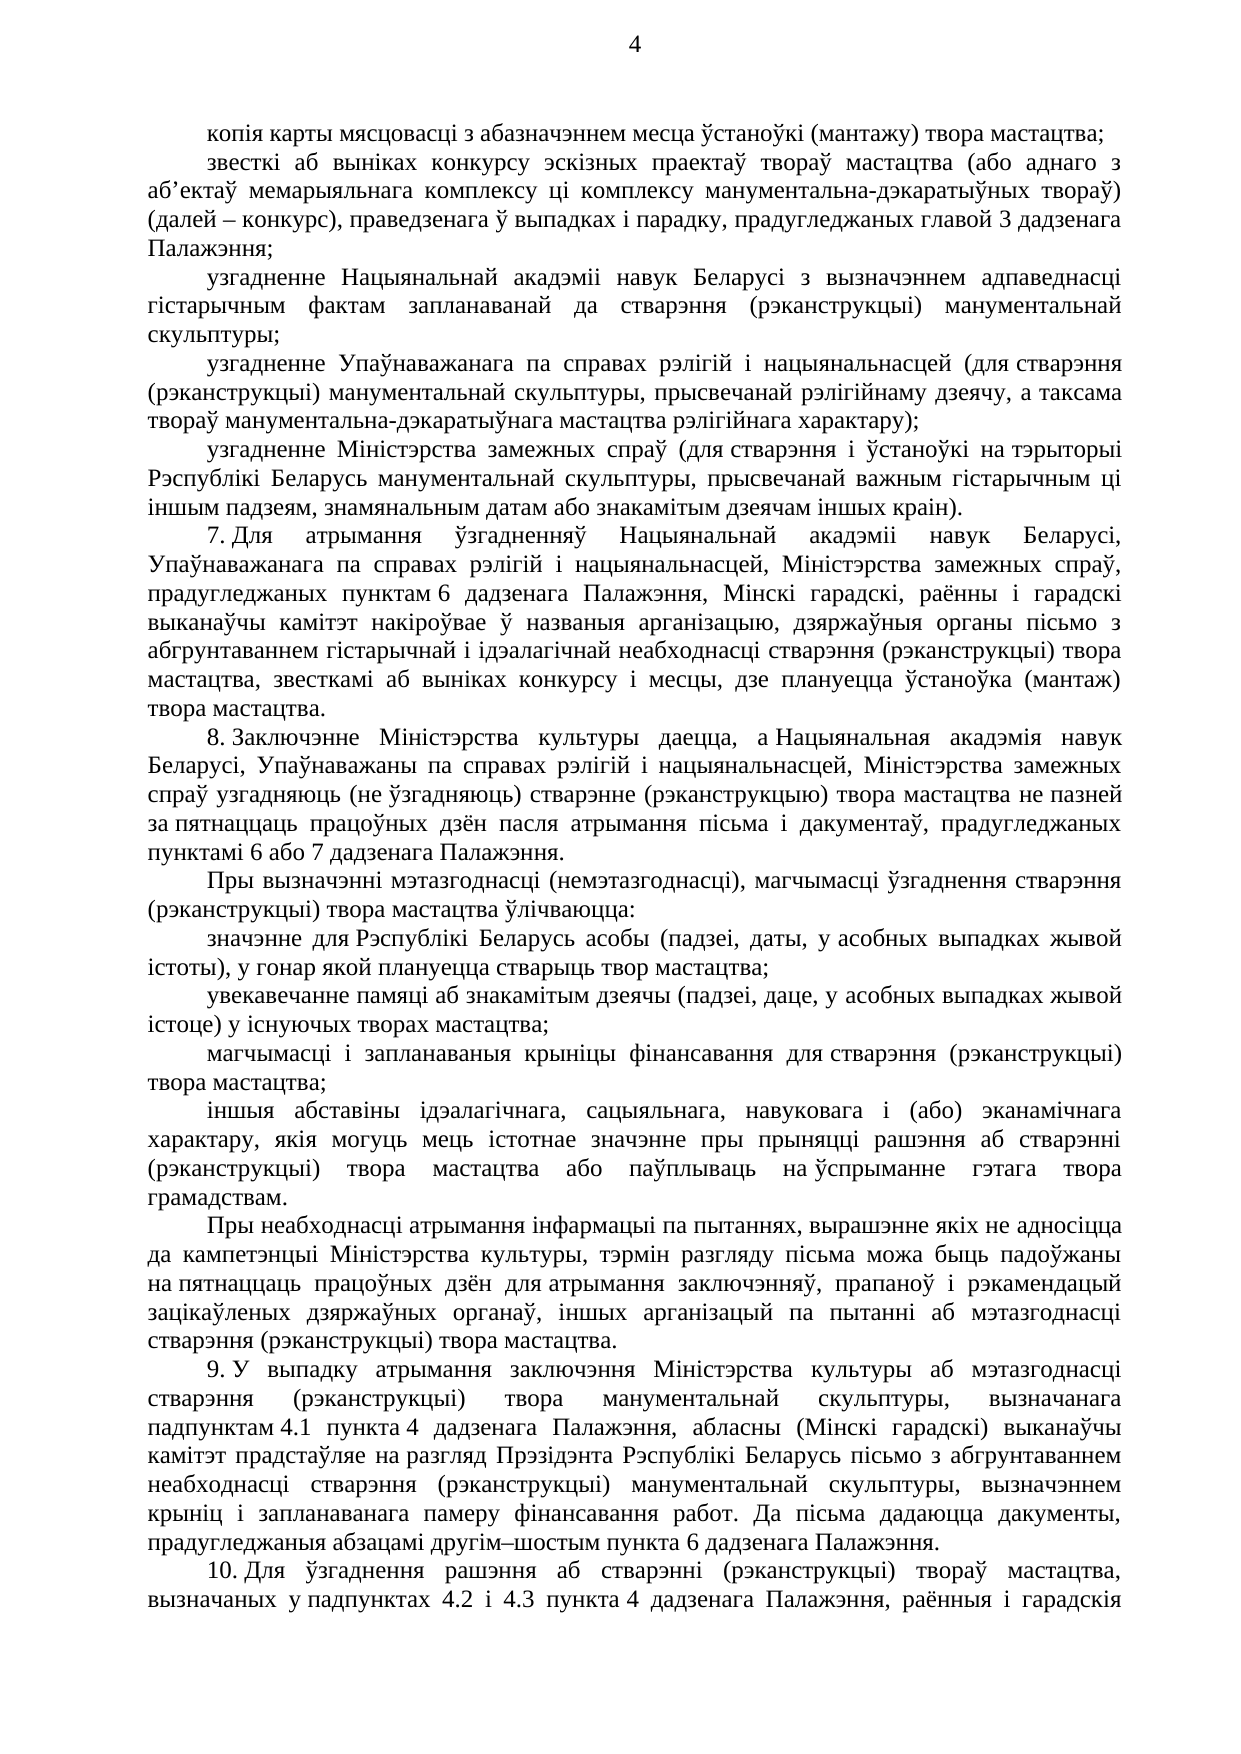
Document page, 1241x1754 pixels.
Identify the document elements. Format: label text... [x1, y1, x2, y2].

text іншыя абставіны ідэалагічнага, сацыяльнага, навуковага і (або) эканамічнага характару, якія могуць мець істотнае значэнне пры прыняцці рашэння аб стварэнні (рэканструкцыі) твора мастацтва або паўплываць на ўспрыманне гэтага твора грамадствам. [147, 1096, 1122, 1211]
text узгадненне Міністэрства замежных спраў (для стварэння і ўстаноўкі на тэрыторыі Рэспублікі Беларусь манументальнай скульптуры, прысвечанай важным гістарычным ці іншым падзеям, знамянальным датам або знакамітым дзеячам іншых краін). [147, 434, 1122, 521]
text копія карты мясцовасці з абазначэннем месца ўстаноўкі (мантажу) твора мастацтва; [147, 118, 1122, 147]
text 9. У выпадку атрымання заключэння Міністэрства культуры аб мэтазгоднасці стварэння (рэканструкцыі) твора манументальнай скульптуры, вызначанага падпунктам 4.1 пункта 4 дадзенага Палажэння, абласны (Мінскі гарадскі) выканаўчы камітэт прадстаўляе на разгляд Прэзідэнта Рэспублікі Беларусь пісьмо з абгрунтаваннем неабходнасці стварэння (рэканструкцыі) манументальнай скульптуры, вызначэннем крыніц і запланаванага памеру фінансавання работ. Да пісьма дадаюцца дакументы, прадугледжаныя абзацамі другім–шостым пункта 6 дадзенага Палажэння. [147, 1354, 1122, 1556]
text Пры неабходнасці атрымання інфармацыі па пытаннях, вырашэнне якіх не адносіцца да кампетэнцыі Міністэрства культуры, тэрмін разгляду пісьма можа быць падоўжаны на пятнаццаць працоўных дзён для атрымання заключэнняў, прапаноў і рэкамендацый зацікаўленых дзяржаўных органаў, іншых арганізацый па пытанні аб мэтазгоднасці стварэння (рэканструкцыі) твора мастацтва. [147, 1211, 1122, 1354]
text узгадненне Нацыянальнай акадэміі навук Беларусі з вызначэннем адпаведнасці гістарычным фактам запланаванай да стварэння (рэканструкцыі) манументальнай скульптуры; [147, 262, 1122, 348]
text звесткі аб выніках конкурсу эскізных праектаў твораў мастацтва (або аднаго з аб’ектаў мемарыяльнага комплексу ці комплексу манументальна-дэкаратыўных твораў) (далей – конкурс), праведзенага ў выпадках і парадку, прадугледжаных главой 3 дадзенага Палажэння; [147, 147, 1122, 262]
text значэнне для Рэспублікі Беларусь асобы (падзеі, даты, у асобных выпадках жывой істоты), у гонар якой плануецца стварыць твор мастацтва; [147, 923, 1122, 981]
text 7. Для атрымання ўзгадненняў Нацыянальнай акадэміі навук Беларусі, Упаўнаважанага па справах рэлігій і нацыянальнасцей, Міністэрства замежных спраў, прадугледжаных пунктам 6 дадзенага Палажэння, Мінскі гарадскі, раённы і гарадскі выканаўчы камітэт накіроўвае ў названыя арганізацыю, дзяржаўныя органы пісьмо з абгрунтаваннем гістарычнай і ідэалагічнай неабходнасці стварэння (рэканструкцыі) твора мастацтва, звесткамі аб выніках конкурсу і месцы, дзе плануецца ўстаноўка (мантаж) твора мастацтва. [147, 521, 1122, 722]
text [147, 1556, 1122, 1613]
text магчымасці і запланаваныя крыніцы фінансавання для стварэння (рэканструкцыі) твора мастацтва; [147, 1038, 1122, 1096]
text 8. Заключэнне Міністэрства культуры даецца, а Нацыянальная акадэмія навук Беларусі, Упаўнаважаны па справах рэлігій і нацыянальнасцей, Міністэрства замежных спраў узгадняюць (не ўзгадняюць) стварэнне (рэканструкцыю) твора мастацтва не пазней за пятнаццаць працоўных дзён пасля атрымання пісьма і дакументаў, прадугледжаных пунктамі 6 або 7 дадзенага Палажэння. [147, 722, 1122, 866]
text Пры вызначэнні мэтазгоднасці (немэтазгоднасці), магчымасці ўзгаднення стварэння (рэканструкцыі) твора мастацтва ўлічваюцца: [147, 866, 1122, 923]
text узгадненне Упаўнаважанага па справах рэлігій і нацыянальнасцей (для стварэння (рэканструкцыі) манументальнай скульптуры, прысвечанай рэлігійнаму дзеячу, а таксама твораў манументальна-дэкаратыўнага мастацтва рэлігійнага характару); [147, 348, 1122, 434]
text увекавечанне памяці аб знакамітым дзеячы (падзеі, даце, у асобных выпадках жывой істоце) у існуючых творах мастацтва; [147, 981, 1122, 1038]
